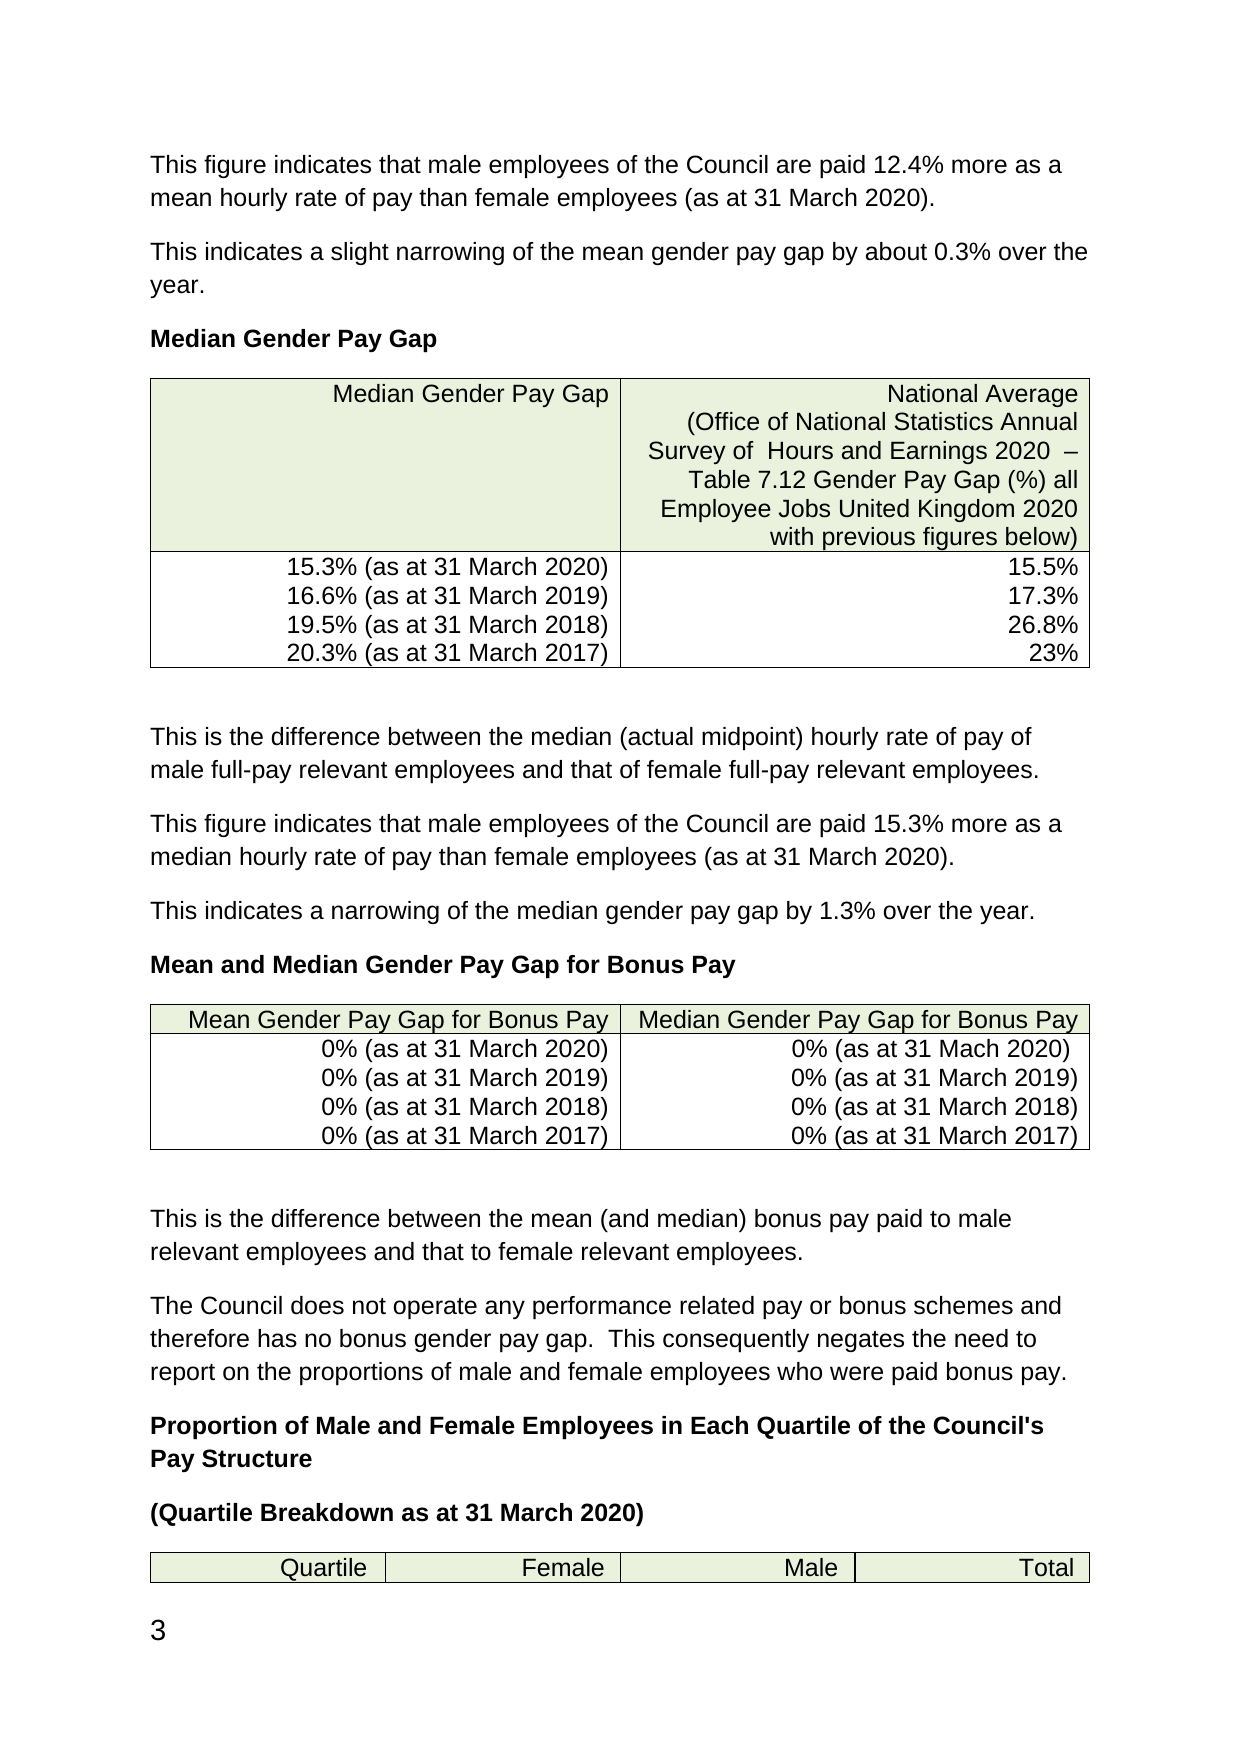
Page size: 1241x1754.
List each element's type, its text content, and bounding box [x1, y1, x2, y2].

text Median Gender Pay Gap [150, 324, 1090, 352]
text Proportion of Male and Female Employees in Each Quartile of the Council's Pay Structure [150, 1411, 1090, 1473]
text This figure indicates that male employees of the Council are paid 12.4% more as a mean hourly rate of pay than female employees (as at 31 March 2020). [150, 150, 1090, 212]
table_cell 15.3% (as at 31 March 2020) 16.6% (as at 31 March 2019) 19.5% (as at 31 March 2018) 20.3% (as at 31 March 2017) [151, 552, 620, 667]
table_cell 15.5% 17.3% 26.8% 23% [621, 552, 1089, 667]
table_header Total [856, 1553, 1089, 1582]
table_header Mean Gender Pay Gap for Bonus Pay [151, 1005, 620, 1033]
table_header Male [621, 1553, 854, 1582]
table_header Female [386, 1553, 620, 1582]
table_header Median Gender Pay Gap for Bonus Pay [621, 1005, 1089, 1033]
table_cell 0% (as at 31 Mach 2020) 0% (as at 31 March 2019) 0% (as at 31 March 2018) 0% (as at 31 March 2017) [621, 1034, 1089, 1149]
table_cell 0% (as at 31 March 2020) 0% (as at 31 March 2019) 0% (as at 31 March 2018) 0% (as at 31 March 2017) [151, 1034, 620, 1149]
text This indicates a narrowing of the median gender pay gap by 1.3% over the year. [150, 896, 1090, 924]
table_header Median Gender Pay Gap [151, 379, 620, 551]
text This is the difference between the mean (and median) bonus pay paid to male relevant employees and that to female relevant employees. [150, 1204, 1090, 1266]
text This is the difference between the median (actual midpoint) hourly rate of pay of male full-pay relevant employees and that of female full-pay relevant employees. [150, 722, 1090, 784]
text (Quartile Breakdown as at 31 March 2020) [150, 1498, 1090, 1527]
table_header National Average (Office of National Statistics Annual Survey of Hours and Earnings 2020 – Table 7.12 Gender Pay Gap (%) all Employee Jobs United Kingdom 2020 with previous figures below) [621, 379, 1089, 551]
text This indicates a slight narrowing of the mean gender pay gap by about 0.3% over the year. [150, 237, 1090, 299]
text The Council does not operate any performance related pay or bonus schemes and therefore has no bonus gender pay gap. This consequently negates the need to report on the proportions of male and female employees who were paid bonus pay. [150, 1291, 1090, 1386]
text Mean and Median Gender Pay Gap for Bonus Pay [150, 950, 1090, 978]
table_header Quartile [151, 1553, 385, 1582]
text This figure indicates that male employees of the Council are paid 15.3% more as a median hourly rate of pay than female employees (as at 31 March 2020). [150, 809, 1090, 871]
